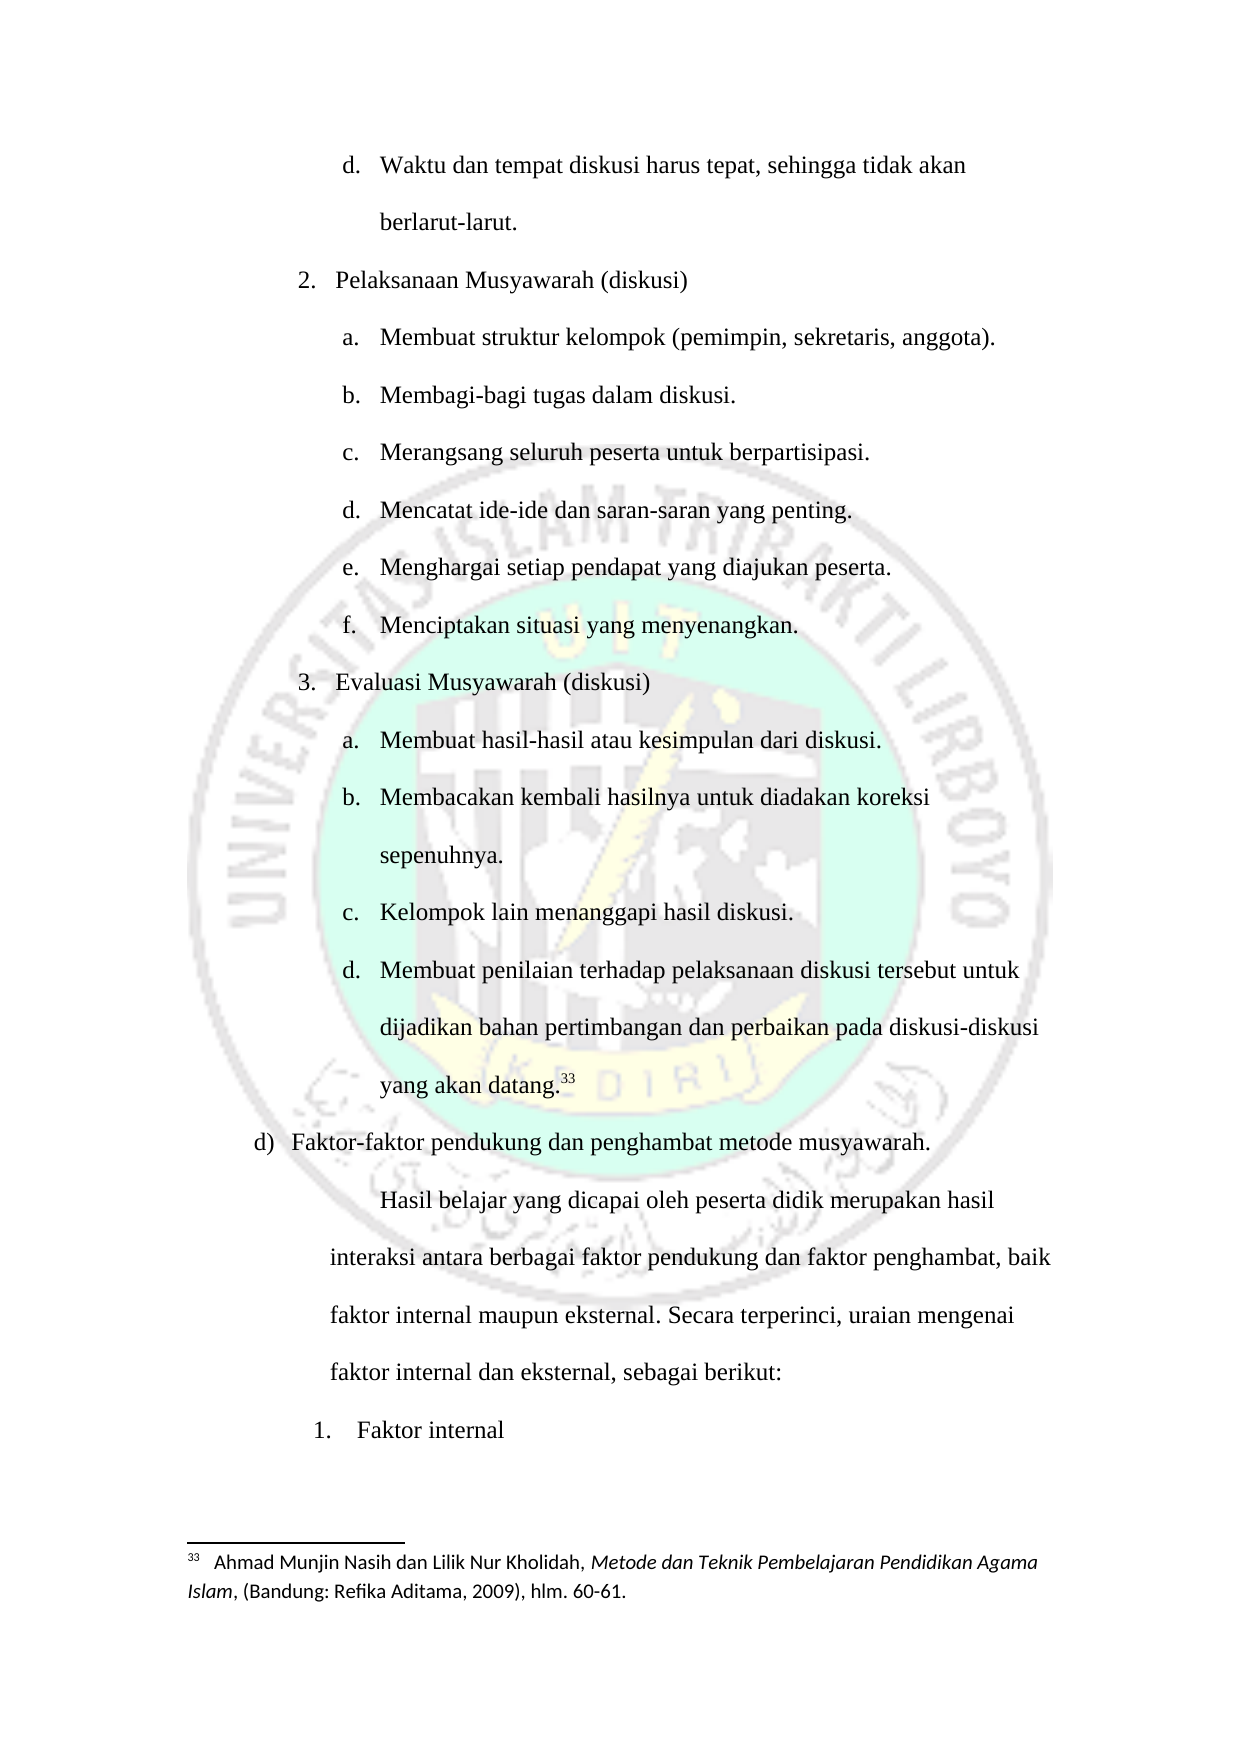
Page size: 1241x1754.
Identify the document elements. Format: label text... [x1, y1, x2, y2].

list Faktor internal [313, 1415, 1053, 1444]
list Hasil belajar yang dicapai oleh peserta didik merupakan hasil interaksi antara berbagai faktor pendukung dan faktor penghambat, baik faktor internal maupun eksternal. Secara terperinci, uraian mengenai faktor internal dan eksternal, sebagai berikut: [329, 1185, 1053, 1386]
list Merangsang seluruh peserta untuk berpartisipasi. [342, 437, 1053, 466]
list Evaluasi Musyawarah (diskusi) [298, 667, 1053, 696]
list Menciptakan situasi yang menyenangkan. [342, 610, 1053, 639]
list Membagi-bagi tugas dalam diskusi. [342, 380, 1053, 409]
list Waktu dan tempat diskusi harus tepat, sehingga tidak akan berlarut-larut. [342, 150, 1053, 236]
list Membuat struktur kelompok (pemimpin, sekretaris, anggota). [342, 322, 1053, 351]
list Membuat penilaian terhadap pelaksanaan diskusi tersebut untuk dijadikan bahan pertimbangan dan perbaikan pada diskusi-diskusi yang akan datang. [342, 955, 1053, 1099]
list Faktor-faktor pendukung dan penghambat metode musyawarah. [253, 1127, 1053, 1156]
list Pelaksanaan Musyawarah (diskusi) [298, 265, 1053, 294]
list Mencatat ide-ide dan saran-saran yang penting. [342, 495, 1053, 524]
list Menghargai setiap pendapat yang diajukan peserta. [342, 552, 1053, 581]
list Membacakan kembali hasilnya untuk diadakan koreksi sepenuhnya. [342, 782, 1053, 869]
list Membuat hasil-hasil atau kesimpulan dari diskusi. [342, 725, 1053, 754]
list Kelompok lain menanggapi hasil diskusi. [342, 897, 1053, 926]
